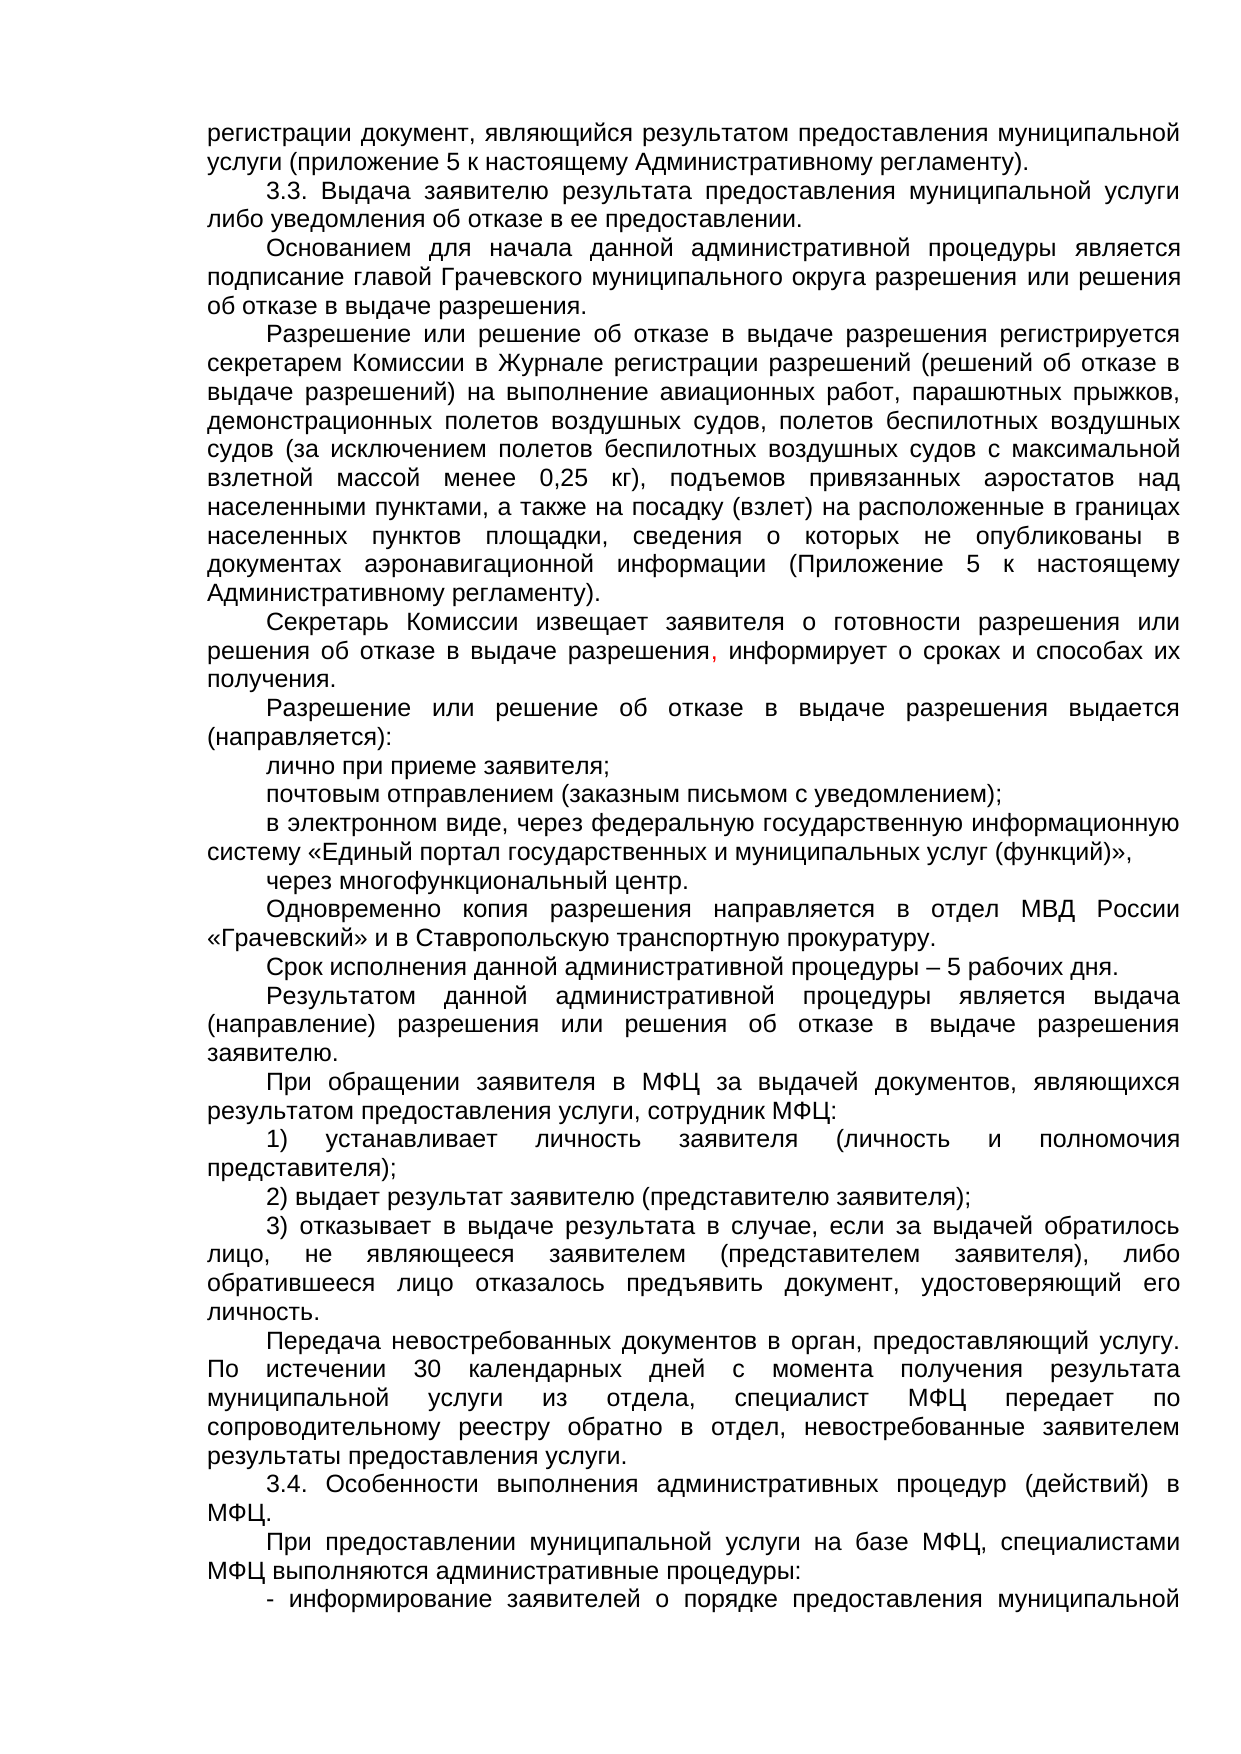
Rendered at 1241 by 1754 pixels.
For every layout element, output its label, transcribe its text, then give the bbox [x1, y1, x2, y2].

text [207, 118, 1181, 176]
text через многофункциональный центр. [207, 866, 1181, 894]
text 3.4. Особенности выполнения административных процедур (действий) в МФЦ. [207, 1469, 1181, 1527]
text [207, 1584, 1181, 1613]
text почтовым отправлением (заказным письмом с уведомлением); [207, 779, 1181, 808]
text 2) выдает результат заявителю (представителю заявителя); [207, 1182, 1181, 1211]
text 3.3. Выдача заявителю результата предоставления муниципальной услуги либо уведомления об отказе в ее предоставлении. [207, 176, 1181, 233]
text При предоставлении муниципальной услуги на базе МФЦ, специалистами МФЦ выполняются административные процедуры: [207, 1527, 1181, 1584]
text Результатом данной административной процедуры является выдача (направление) разрешения или решения об отказе в выдаче разрешения заявителю. [207, 981, 1181, 1067]
text в электронном виде, через федеральную государственную информационную систему «Единый портал государственных и муниципальных услуг (функций)», [207, 808, 1181, 866]
text Передача невостребованных документов в орган, предоставляющий услугу. По истечении 30 календарных дней с момента получения результата муниципальной услуги из отдела, специалист МФЦ передает по сопроводительному реестру обратно в отдел, невостребованные заявителем результаты предоставления услуги. [207, 1326, 1181, 1469]
text Основанием для начала данной административной процедуры является подписание главой Грачевского муниципального округа разрешения или решения об отказе в выдаче разрешения. [207, 233, 1181, 319]
text Разрешение или решение об отказе в выдаче разрешения выдается (направляется): [207, 693, 1181, 751]
text 3) отказывает в выдаче результата в случае, если за выдачей обратилось лицо, не являющееся заявителем (представителем заявителя), либо обратившееся лицо отказалось предъявить документ, удостоверяющий его личность. [207, 1211, 1181, 1326]
text Срок исполнения данной административной процедуры – 5 рабочих дня. [207, 952, 1181, 981]
text лично при приеме заявителя; [207, 751, 1181, 779]
text 1) устанавливает личность заявителя (личность и полномочия представителя); [207, 1124, 1181, 1182]
text При обращении заявителя в МФЦ за выдачей документов, являющихся результатом предоставления услуги, сотрудник МФЦ: [207, 1067, 1181, 1124]
text Одновременно копия разрешения направляется в отдел МВД России «Грачевский» и в Ставропольскую транспортную прокуратуру. [207, 894, 1181, 952]
text Секретарь Комиссии извещает заявителя о готовности разрешения или решения об отказе в выдаче разрешения, информирует о сроках и способах их получения. [207, 607, 1181, 693]
text Разрешение или решение об отказе в выдаче разрешения регистрируется секретарем Комиссии в Журнале регистрации разрешений (решений об отказе в выдаче разрешений) на выполнение авиационных работ, парашютных прыжков, демонстрационных полетов воздушных судов, полетов беспилотных воздушных судов (за исключением полетов беспилотных воздушных судов с максимальной взлетной массой менее 0,25 кг), подъемов привязанных аэростатов над населенными пунктами, а также на посадку (взлет) на расположенные в границах населенных пунктов площадки, сведения о которых не опубликованы в документах аэронавигационной информации (Приложение 5 к настоящему Административному регламенту). [207, 319, 1181, 607]
